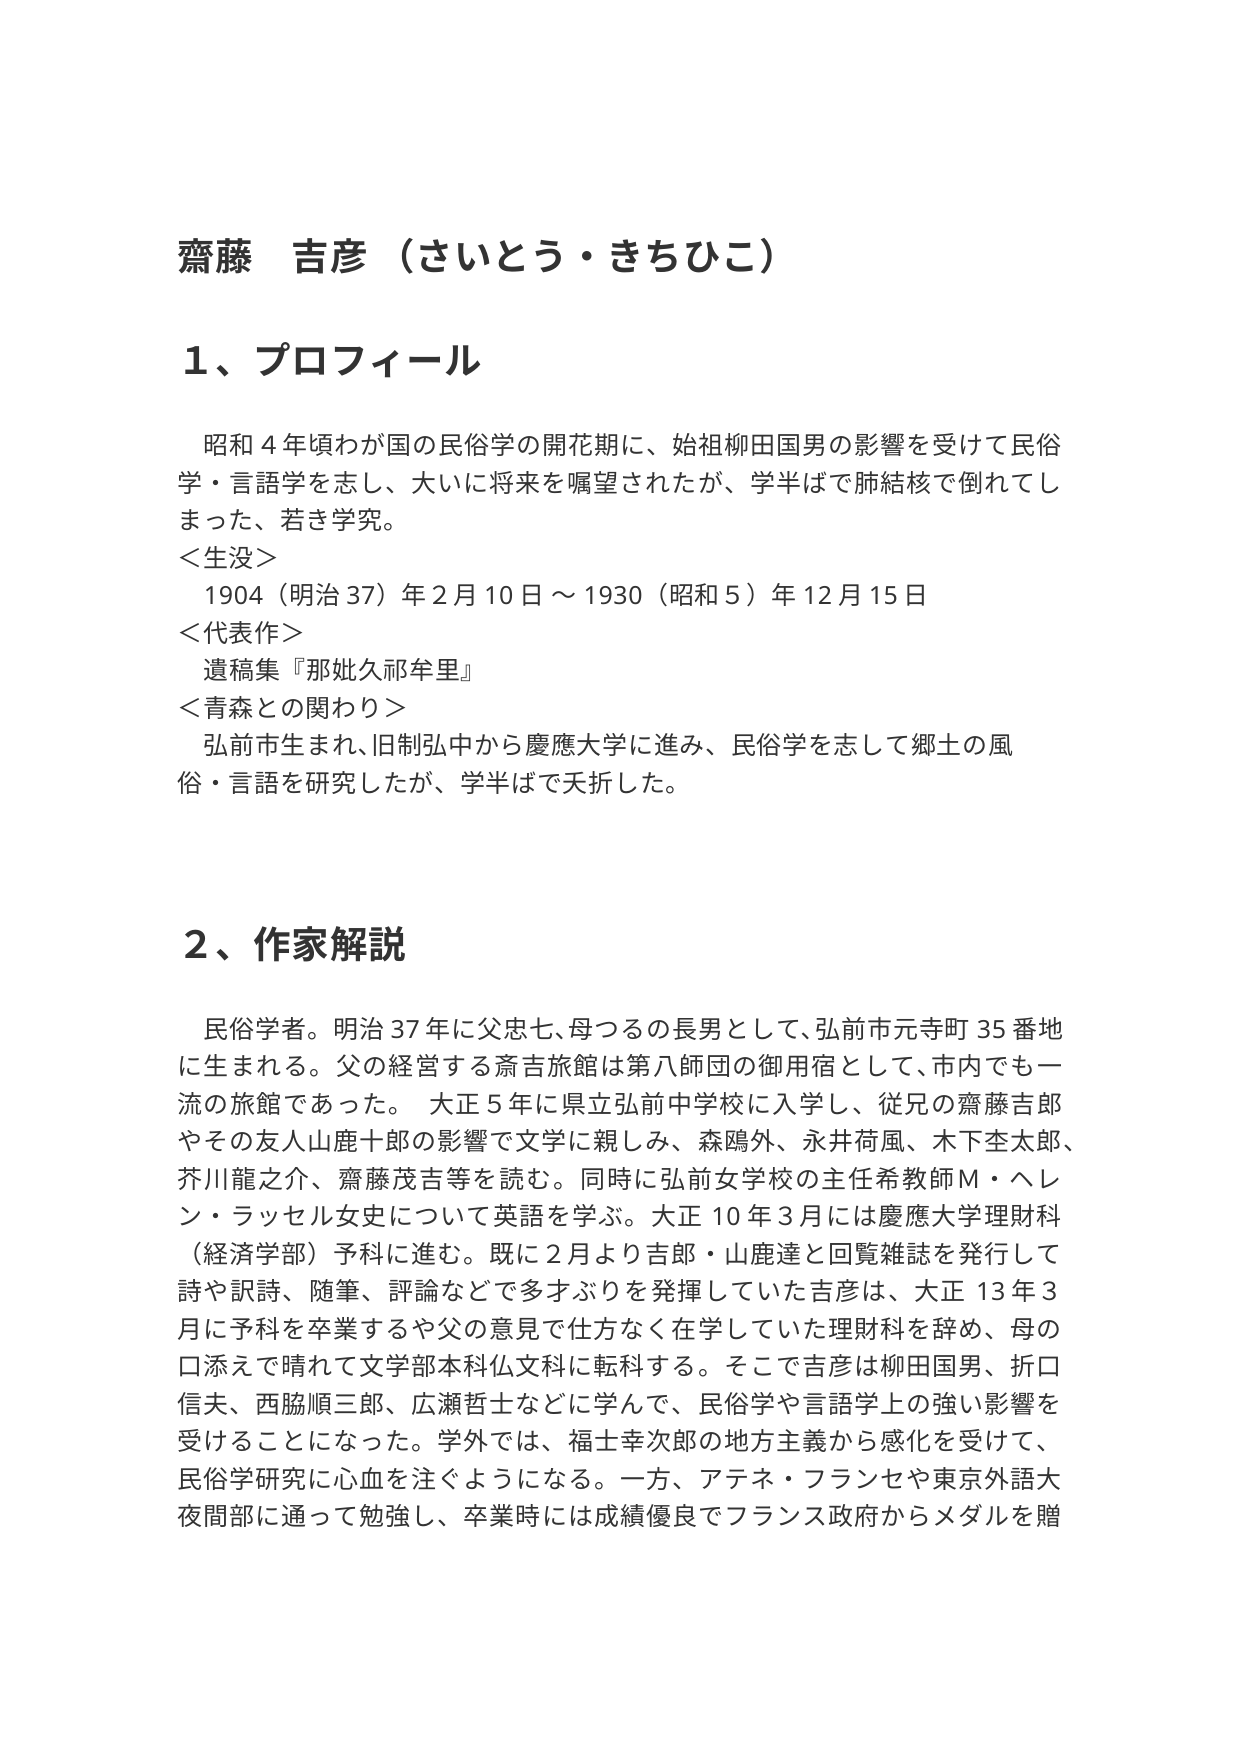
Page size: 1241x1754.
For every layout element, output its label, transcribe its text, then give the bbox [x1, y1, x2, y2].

text １、プロフィール [177, 321, 1063, 396]
text 遺稿集『那妣久祁牟里』 [177, 650, 1063, 688]
text 齋藤 吉彦 （さいとう・きちひこ） [177, 217, 1063, 292]
text 昭和４年頃わが国の民俗学の開花期に、始祖柳田国男の影響を受けて民俗学・言語学を志し、大いに将来を嘱望されたが、学半ばで肺結核で倒れてしまった、若き学究。 [177, 425, 1063, 538]
text ＜青森との関わり＞ [177, 688, 1063, 725]
text 弘前市生まれ､旧制弘中から慶應大学に進み、民俗学を志して郷土の風俗・言語を研究したが、学半ばで夭折した。 [177, 725, 1063, 800]
text ２、作家解説 [177, 904, 1063, 979]
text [177, 1008, 1063, 1533]
text ＜代表作＞ [177, 613, 1063, 650]
text 1904（明治37）年２月10日 ～ 1930（昭和５）年12月15日 [177, 575, 1063, 613]
text ＜生没＞ [177, 538, 1063, 575]
